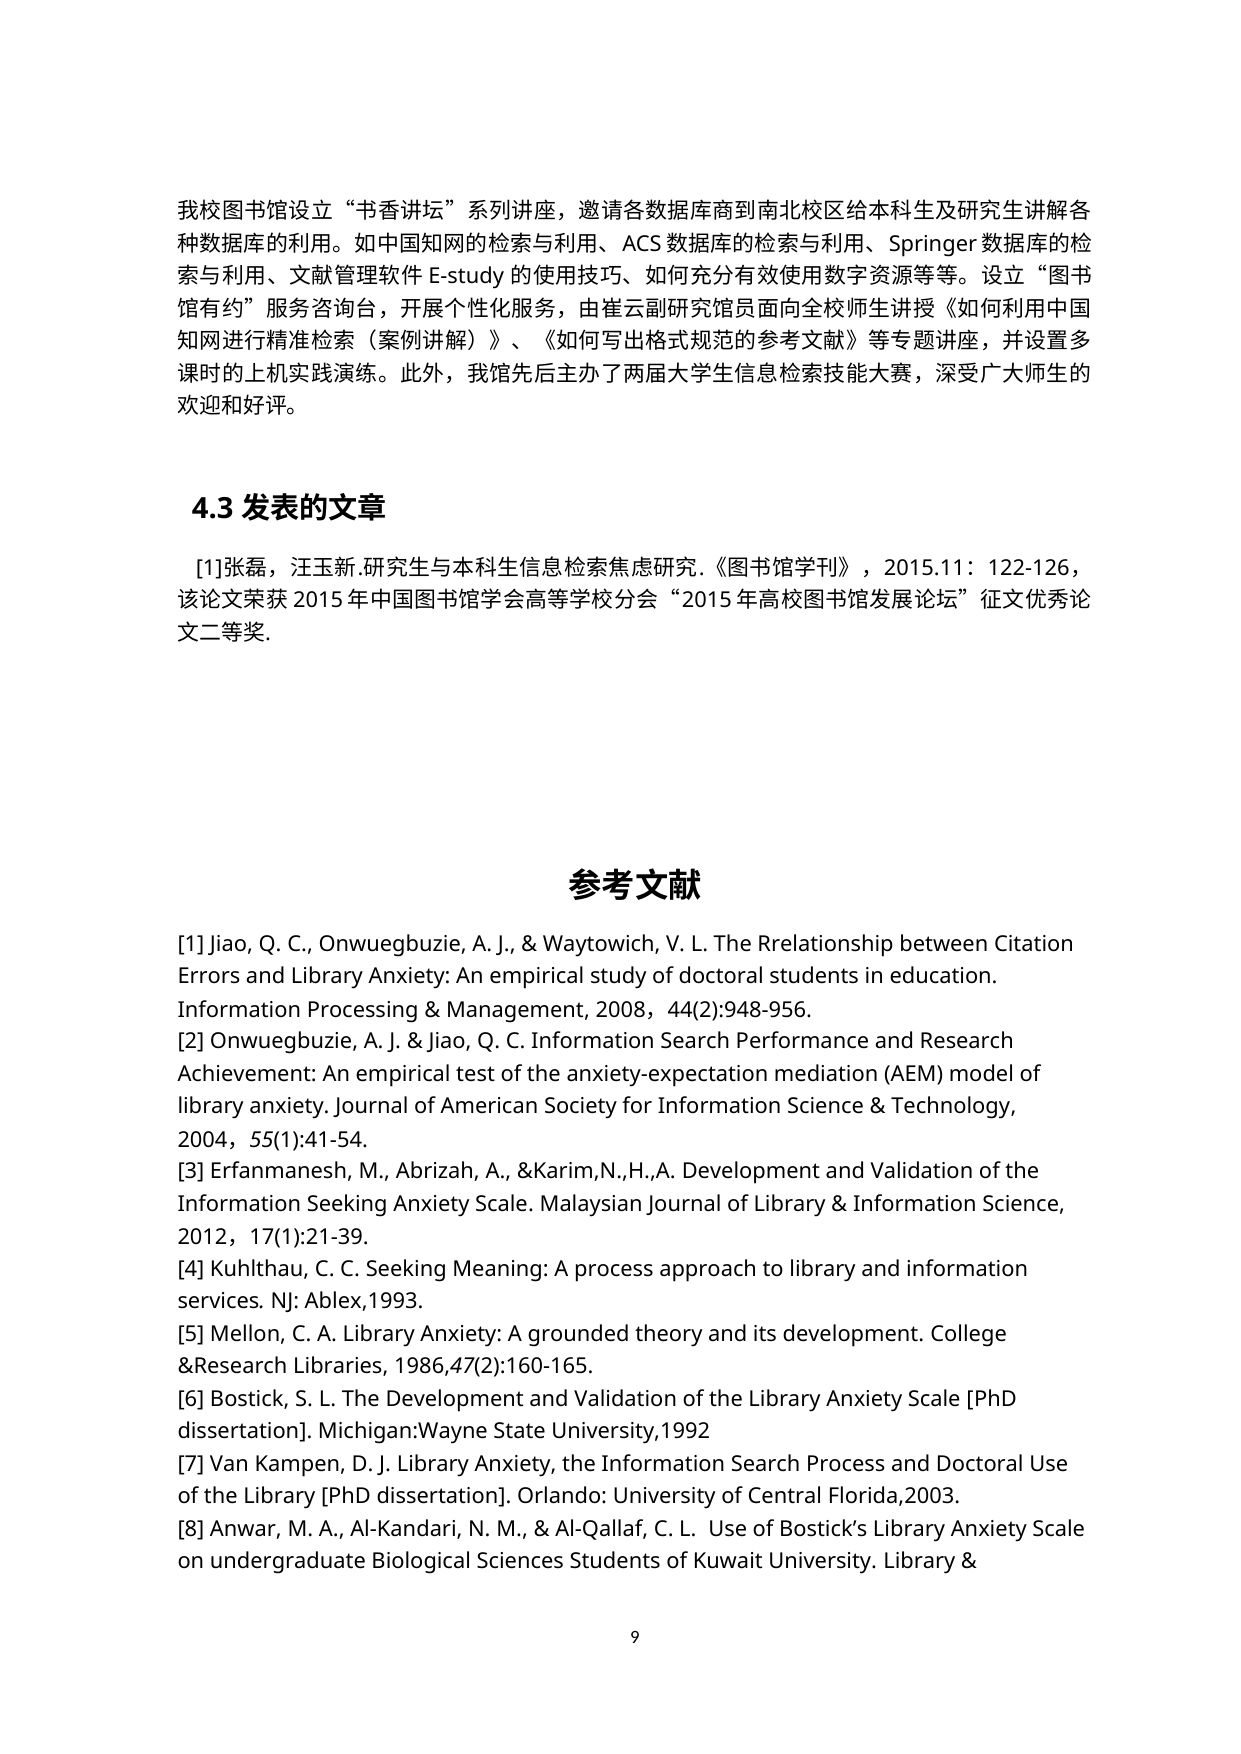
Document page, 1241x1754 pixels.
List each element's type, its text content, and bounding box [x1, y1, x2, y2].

text [2] Onwuegbuzie, A. J. & Jiao, Q. C. Information Search Performance and Research Achievement: An empirical test of the anxiety-expectation mediation (AEM) model of library anxiety. Journal of American Society for Information Science & Technology, 2004，55(1):41-54. [177, 1024, 1092, 1154]
text [4] Kuhlthau, C. C. Seeking Meaning: A process approach to library and information services. NJ: Ablex,1993. [177, 1251, 1092, 1316]
text [6] Bostick, S. L. The Development and Validation of the Library Anxiety Scale [PhD dissertation]. Michigan:Wayne State University,1992 [177, 1381, 1092, 1446]
text [1] Jiao, Q. C., Onwuegbuzie, A. J., & Waytowich, V. L. The Rrelationship between Citation Errors and Library Anxiety: An empirical study of doctoral students in education. Information Processing & Management, 2008，44(2):948-956. [177, 926, 1092, 1024]
text 参考文献 [177, 851, 1092, 916]
text 4.3 发表的文章 [177, 474, 1092, 539]
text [177, 193, 1092, 420]
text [177, 1511, 1092, 1576]
text [1]张磊，汪玉新.研究生与本科生信息检索焦虑研究.《图书馆学刊》，2015.11：122-126，该论文荣获2015年中国图书馆学会高等学校分会“2015年高校图书馆发展论坛”征文优秀论文二等奖. [177, 549, 1092, 647]
text [7] Van Kampen, D. J. Library Anxiety, the Information Search Process and Doctoral Use of the Library [PhD dissertation]. Orlando: University of Central Florida,2003. [177, 1446, 1092, 1511]
text [3] Erfanmanesh, M., Abrizah, A., &Karim,N.,H.,A. Development and Validation of the Information Seeking Anxiety Scale. Malaysian Journal of Library & Information Science, 2012，17(1):21-39. [177, 1154, 1092, 1251]
text [5] Mellon, C. A. Library Anxiety: A grounded theory and its development. College &Research Libraries, 1986,47(2):160-165. [177, 1316, 1092, 1381]
